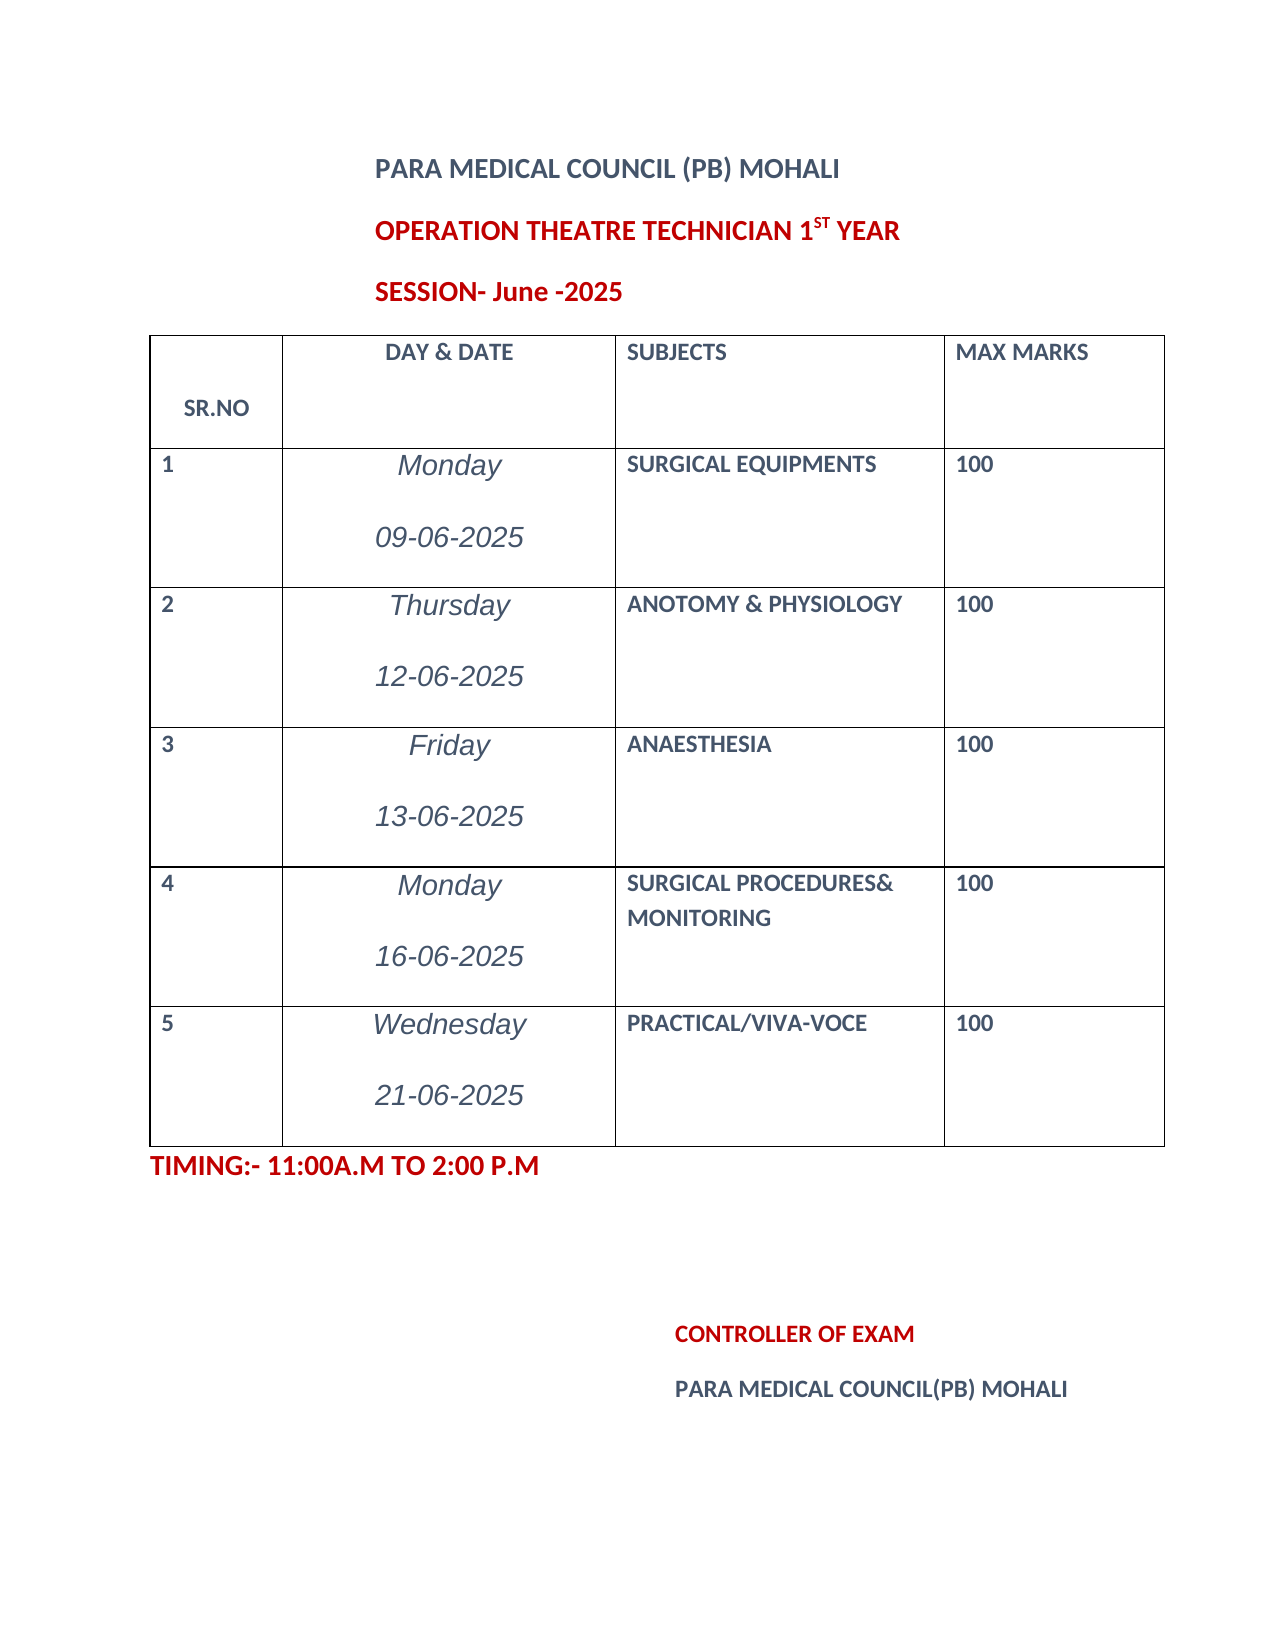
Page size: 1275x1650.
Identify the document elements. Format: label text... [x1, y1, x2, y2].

table_cell ANOTOMY & PHYSIOLOGY [616, 588, 944, 727]
table_header SUBJECTS [616, 336, 944, 447]
table_cell Monday 09-06-2025 [283, 449, 615, 587]
table_cell 3 [151, 728, 282, 866]
table_cell 100 [945, 868, 1164, 1006]
table_cell PRACTICAL/VIVA-VOCE [616, 1007, 944, 1146]
table_cell SURGICAL EQUIPMENTS [616, 449, 944, 587]
text SESSION- June -2025 [300, 273, 1125, 309]
table_cell Wednesday 21-06-2025 [283, 1007, 615, 1146]
table_cell 100 [945, 588, 1164, 727]
table_header MAX MARKS [945, 336, 1164, 447]
table_cell Thursday 12-06-2025 [283, 588, 615, 727]
table_cell Monday 16-06-2025 [283, 868, 615, 1006]
table_header DAY & DATE [283, 336, 615, 447]
text OPERATION THEATRE TECHNICIAN 1ST YEAR [300, 212, 1125, 247]
text CONTROLLER OF EXAM [600, 1318, 1125, 1348]
table_cell 2 [151, 588, 282, 727]
table_cell ANAESTHESIA [616, 728, 944, 866]
table_cell 100 [945, 1007, 1164, 1146]
table_cell 100 [945, 449, 1164, 587]
table_cell SURGICAL PROCEDURES& MONITORING [616, 868, 944, 1006]
text PARA MEDICAL COUNCIL (PB) MOHALI [300, 150, 1125, 186]
table_cell 100 [945, 728, 1164, 866]
table_cell 5 [151, 1007, 282, 1146]
text TIMING:- 11:00A.M TO 2:00 P.M [150, 1147, 1125, 1182]
table_cell 1 [151, 449, 282, 587]
text PARA MEDICAL COUNCIL(PB) MOHALI [150, 1374, 1125, 1404]
table_header SR.NO [151, 336, 282, 447]
table_cell 4 [151, 868, 282, 1006]
table_cell Friday 13-06-2025 [283, 728, 615, 866]
